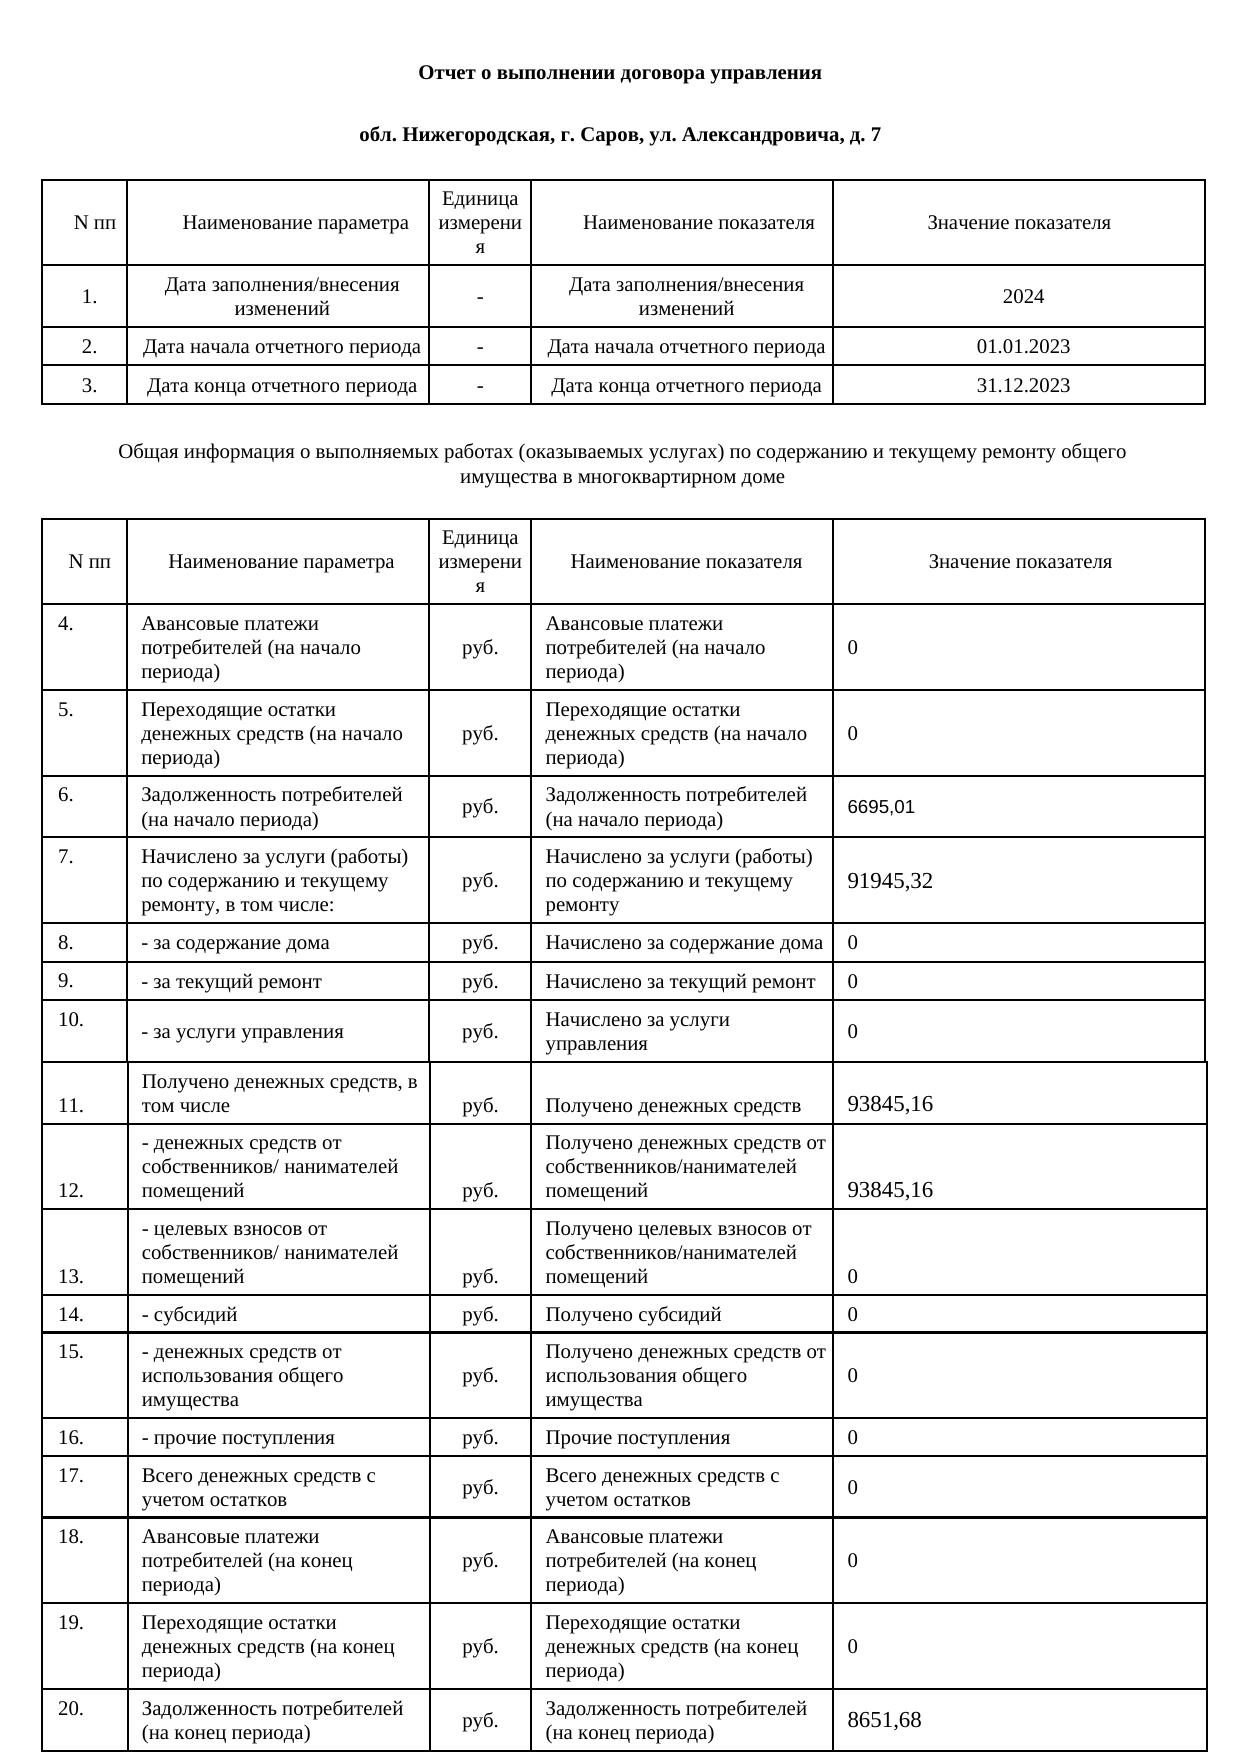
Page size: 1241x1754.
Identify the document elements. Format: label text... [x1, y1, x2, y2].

table_cell 0 [834, 1334, 1206, 1417]
table_cell 17. [43, 1457, 127, 1516]
table_cell Переходящие остатки денежных средств (на начало периода) [532, 691, 832, 774]
table_cell 0 [834, 1457, 1206, 1516]
table_cell Всего денежных средств с учетом остатков [532, 1457, 832, 1516]
table_cell руб. [431, 1604, 530, 1688]
table_header N пп [43, 181, 126, 264]
table_cell руб. [431, 1457, 530, 1516]
table_cell 2. [43, 328, 126, 364]
table_cell Дата заполнения/внесения изменений [532, 266, 832, 326]
table_cell Начислено за текущий ремонт [532, 963, 832, 999]
table_cell 93845,16 [834, 1125, 1206, 1208]
table_cell Авансовые платежи потребителей (на конец периода) [532, 1519, 832, 1602]
table_cell 6695,01 [834, 777, 1204, 836]
table_cell руб. [431, 1690, 530, 1749]
table_cell Переходящие остатки денежных средств (на начало периода) [128, 691, 428, 774]
table_cell Авансовые платежи потребителей (на начало периода) [128, 605, 428, 689]
table_cell Переходящие остатки денежных средств (на конец периода) [532, 1604, 832, 1688]
table_cell - целевых взносов от собственников/ нанимателей помещений [129, 1210, 429, 1294]
table_cell руб. [431, 1334, 530, 1417]
table_cell Переходящие остатки денежных средств (на конец периода) [129, 1604, 429, 1688]
table_cell - денежных средств от использования общего имущества [129, 1334, 429, 1417]
table_cell 8651,68 [834, 1690, 1206, 1749]
table_cell Задолженность потребителей (на начало периода) [532, 777, 832, 836]
table_cell 31.12.2023 [834, 366, 1204, 403]
table_cell - [430, 328, 530, 364]
table_cell Начислено за содержание дома [532, 924, 832, 961]
table_cell 0 [834, 605, 1204, 689]
table_cell 0 [834, 1296, 1206, 1331]
table_cell Дата конца отчетного периода [128, 366, 428, 403]
table_cell Дата заполнения/внесения изменений [128, 266, 428, 326]
table_cell 16. [43, 1419, 127, 1455]
table_cell 0 [834, 924, 1204, 961]
table_cell 6. [43, 777, 126, 836]
table_cell руб. [430, 1001, 530, 1061]
table_cell 13. [43, 1210, 127, 1294]
table_cell Наименование показателя [532, 520, 832, 603]
table_cell руб. [431, 1125, 530, 1208]
table_cell Начислено за услуги управления [532, 1001, 832, 1061]
table_cell Получено субсидий [532, 1296, 832, 1331]
table_cell Получено целевых взносов от собственников/нанимателей помещений [532, 1210, 832, 1294]
table_cell 0 [834, 1419, 1206, 1455]
table_cell Авансовые платежи потребителей (на начало периода) [532, 605, 832, 689]
table_cell 0 [834, 963, 1204, 999]
table_cell - за услуги управления [128, 1001, 428, 1061]
table_cell 4. [43, 605, 126, 689]
table_cell Получено денежных средств [532, 1063, 832, 1122]
table_cell Единица измерения [430, 520, 530, 603]
table_cell Наименование параметра [128, 520, 428, 603]
table_cell 14. [43, 1296, 127, 1331]
table_cell Дата начала отчетного периода [128, 328, 428, 364]
table_cell - за текущий ремонт [128, 963, 428, 999]
table_cell Авансовые платежи потребителей (на конец периода) [129, 1519, 429, 1602]
table_header Наименование параметра [128, 181, 428, 264]
table_cell 2024 [834, 266, 1204, 326]
table_cell руб. [431, 1210, 530, 1294]
table_cell Получено денежных средств, в том числе [129, 1063, 429, 1122]
table_cell 7. [43, 838, 126, 922]
table_cell руб. [431, 1419, 530, 1455]
table_header Значение показателя [834, 181, 1204, 264]
table_cell руб. [430, 963, 530, 999]
table_cell 0 [834, 1604, 1206, 1688]
table_cell Дата конца отчетного периода [532, 366, 832, 403]
table_cell Дата начала отчетного периода [532, 328, 832, 364]
table_cell - [430, 366, 530, 403]
table_cell 0 [834, 1001, 1204, 1061]
table_cell 5. [43, 691, 126, 774]
table_cell 11. [43, 1063, 127, 1122]
table_cell 0 [834, 1210, 1206, 1294]
table_cell Начислено за услуги (работы) по содержанию и текущему ремонту, в том числе: [128, 838, 428, 922]
table_cell 3. [43, 366, 126, 403]
table_cell - денежных средств от собственников/ нанимателей помещений [129, 1125, 429, 1208]
table_cell 9. [43, 963, 126, 999]
table_cell Общая информация о выполняемых работах (оказываемых услугах) по содержанию и текущему ремонту общего имущества в многоквартирном доме [42, 405, 1203, 517]
table_cell 18. [43, 1519, 127, 1602]
table_cell - субсидий [129, 1296, 429, 1331]
table_cell 0 [834, 1519, 1206, 1602]
table_cell руб. [431, 1063, 530, 1122]
table_header Единица измерения [430, 181, 530, 264]
table_cell руб. [430, 605, 530, 689]
table_header Наименование показателя [532, 181, 832, 264]
table_cell руб. [430, 777, 530, 836]
table_cell - за содержание дома [128, 924, 428, 961]
table_cell 15. [43, 1334, 127, 1417]
table_cell 20. [43, 1690, 127, 1749]
table_cell 0 [834, 691, 1204, 774]
table_cell - [430, 266, 530, 326]
table_cell руб. [431, 1519, 530, 1602]
table_cell Всего денежных средств с учетом остатков [129, 1457, 429, 1516]
table_cell 19. [43, 1604, 127, 1688]
table_cell 1. [43, 266, 126, 326]
table_cell Задолженность потребителей (на конец периода) [129, 1690, 429, 1749]
table_cell Получено денежных средств от собственников/нанимателей помещений [532, 1125, 832, 1208]
table_cell 8. [43, 924, 126, 961]
table_cell 01.01.2023 [834, 328, 1204, 364]
table_cell Задолженность потребителей (на конец периода) [532, 1690, 832, 1749]
table_cell руб. [430, 924, 530, 961]
table_cell руб. [430, 838, 530, 922]
table_cell Задолженность потребителей (на начало периода) [128, 777, 428, 836]
table_cell Прочие поступления [532, 1419, 832, 1455]
table_cell 10. [43, 1001, 126, 1061]
table_cell 12. [43, 1125, 127, 1208]
table_cell Значение показателя [834, 520, 1204, 603]
table_cell 91945,32 [834, 838, 1204, 922]
text обл. Нижегородская, г. Саров, ул. Александровича, д. 7 [42, 122, 1198, 146]
table_cell руб. [430, 691, 530, 774]
text Отчет о выполнении договора управления [42, 59, 1198, 84]
table_cell N пп [43, 520, 126, 603]
table_cell - прочие поступления [129, 1419, 429, 1455]
table_cell Получено денежных средств от использования общего имущества [532, 1334, 832, 1417]
table_cell руб. [431, 1296, 530, 1331]
table_cell Начислено за услуги (работы) по содержанию и текущему ремонту [532, 838, 832, 922]
table_cell 93845,16 [834, 1063, 1206, 1122]
